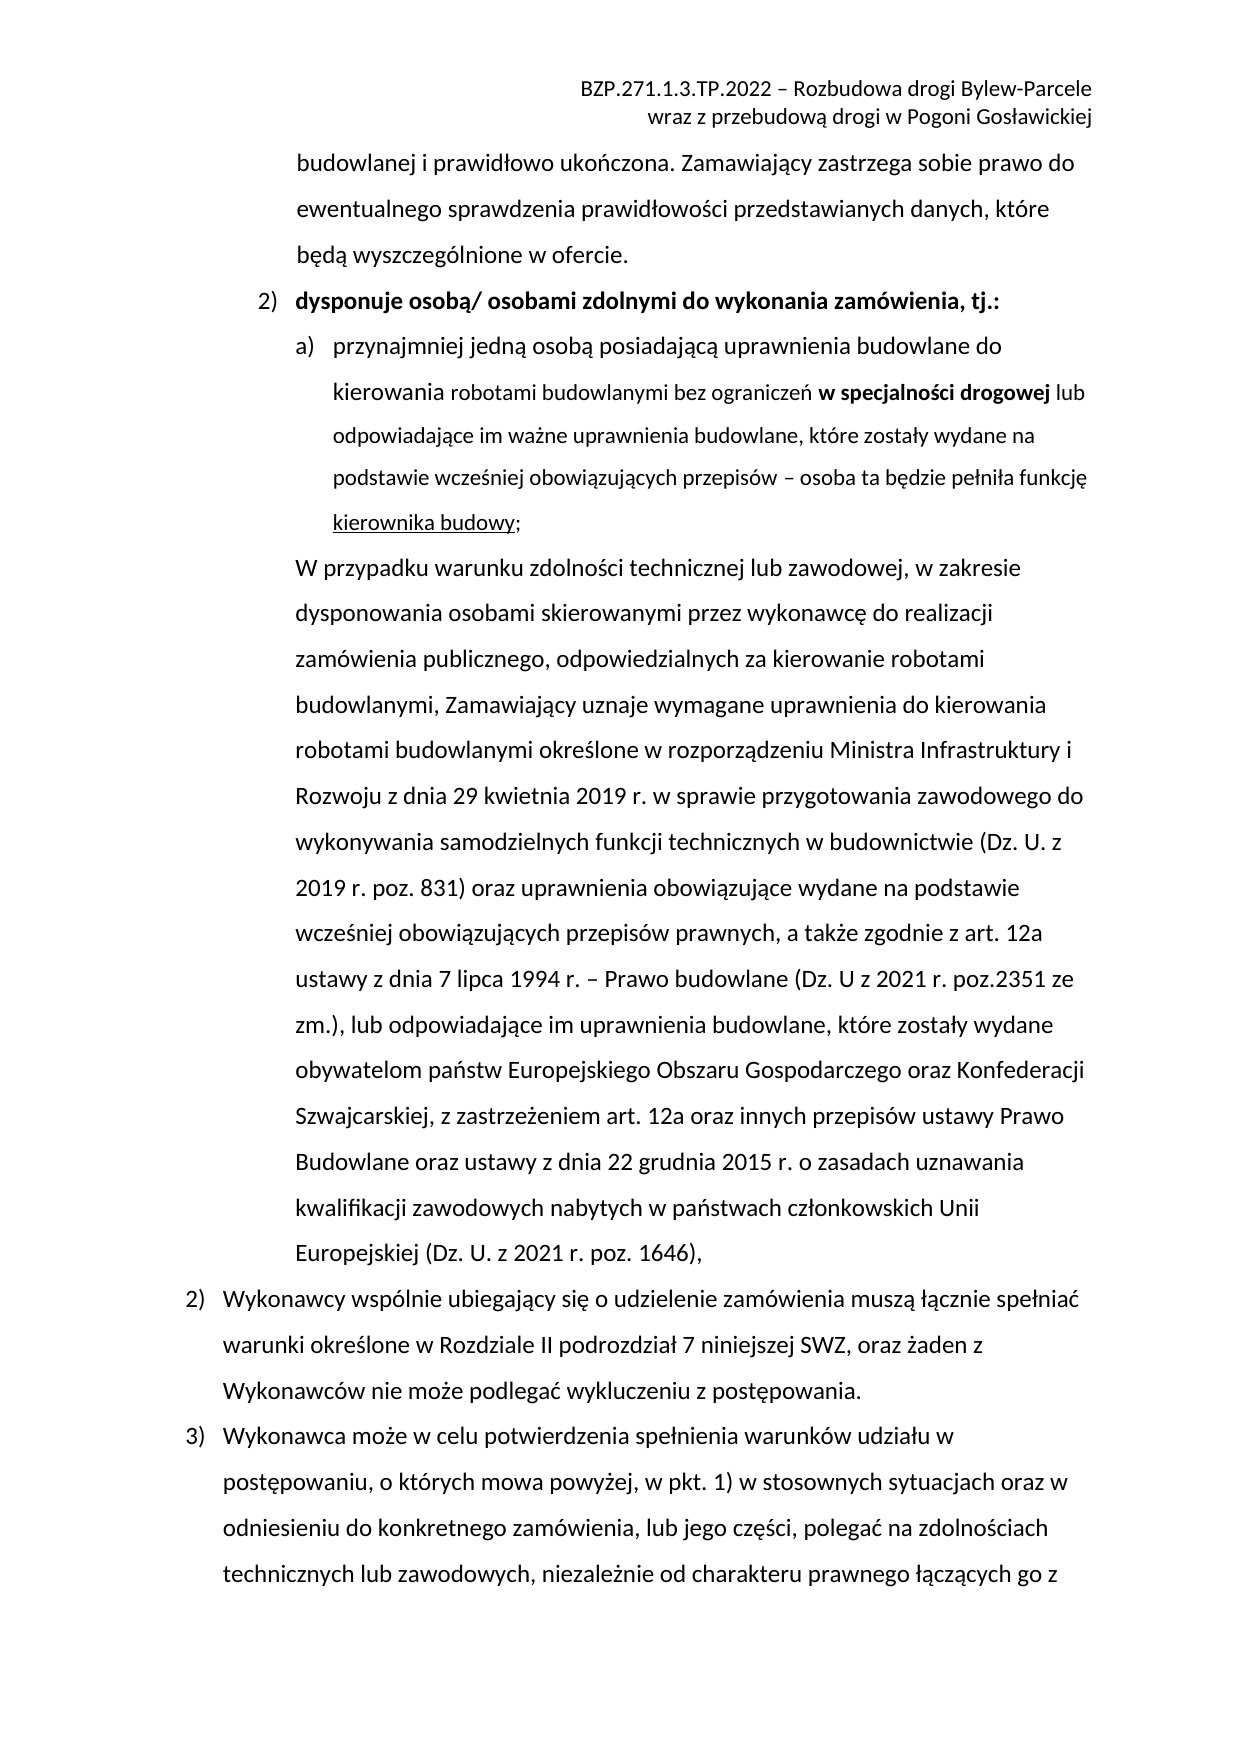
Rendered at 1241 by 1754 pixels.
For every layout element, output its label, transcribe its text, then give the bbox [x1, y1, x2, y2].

list przynajmniej jedną osobą posiadającą uprawnienia budowlane do kierowania robotami budowlanymi bez ograniczeń w specjalności drogowej lub odpowiadające im ważne uprawnienia budowlane, które zostały wydane na podstawie wcześniej obowiązujących przepisów – osoba ta będzie pełniła funkcję kierownika budowy; [295, 331, 1093, 536]
list W przypadku warunku zdolności technicznej lub zawodowej, w zakresie dysponowania osobami skierowanymi przez wykonawcę do realizacji zamówienia publicznego, odpowiedzialnych za kierowanie robotami budowlanymi, Zamawiający uznaje wymagane uprawnienia do kierowania robotami budowlanymi określone w rozporządzeniu Ministra Infrastruktury i Rozwoju z dnia 29 kwietnia 2019 r. w sprawie przygotowania zawodowego do wykonywania samodzielnych funkcji technicznych w budownictwie (Dz. U. z 2019 r. poz. 831) oraz uprawnienia obowiązujące wydane na podstawie wcześniej obowiązujących przepisów prawnych, a także zgodnie z art. 12a ustawy z dnia 7 lipca 1994 r. – Prawo budowlane (Dz. U z 2021 r. poz.2351 ze zm.), lub odpowiadające im uprawnienia budowlane, które zostały wydane obywatelom państw Europejskiego Obszaru Gospodarczego oraz Konfederacji Szwajcarskiej, z zastrzeżeniem art. 12a oraz innych przepisów ustawy Prawo Budowlane oraz ustawy z dnia 22 grudnia 2015 r. o zasadach uznawania kwalifikacji zawodowych nabytych w państwach członkowskich Unii Europejskiej (Dz. U. z 2021 r. poz. 1646), [295, 552, 1093, 1268]
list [296, 148, 1093, 269]
list dysponuje osobą/ osobami zdolnymi do wykonania zamówienia, tj.: [258, 285, 1093, 315]
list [185, 1421, 1093, 1588]
list Wykonawcy wspólnie ubiegający się o udzielenie zamówienia muszą łącznie spełniać warunki określone w Rozdziale II podrozdział 7 niniejszej SWZ, oraz żaden z Wykonawców nie może podlegać wykluczeniu z postępowania. [185, 1283, 1093, 1405]
